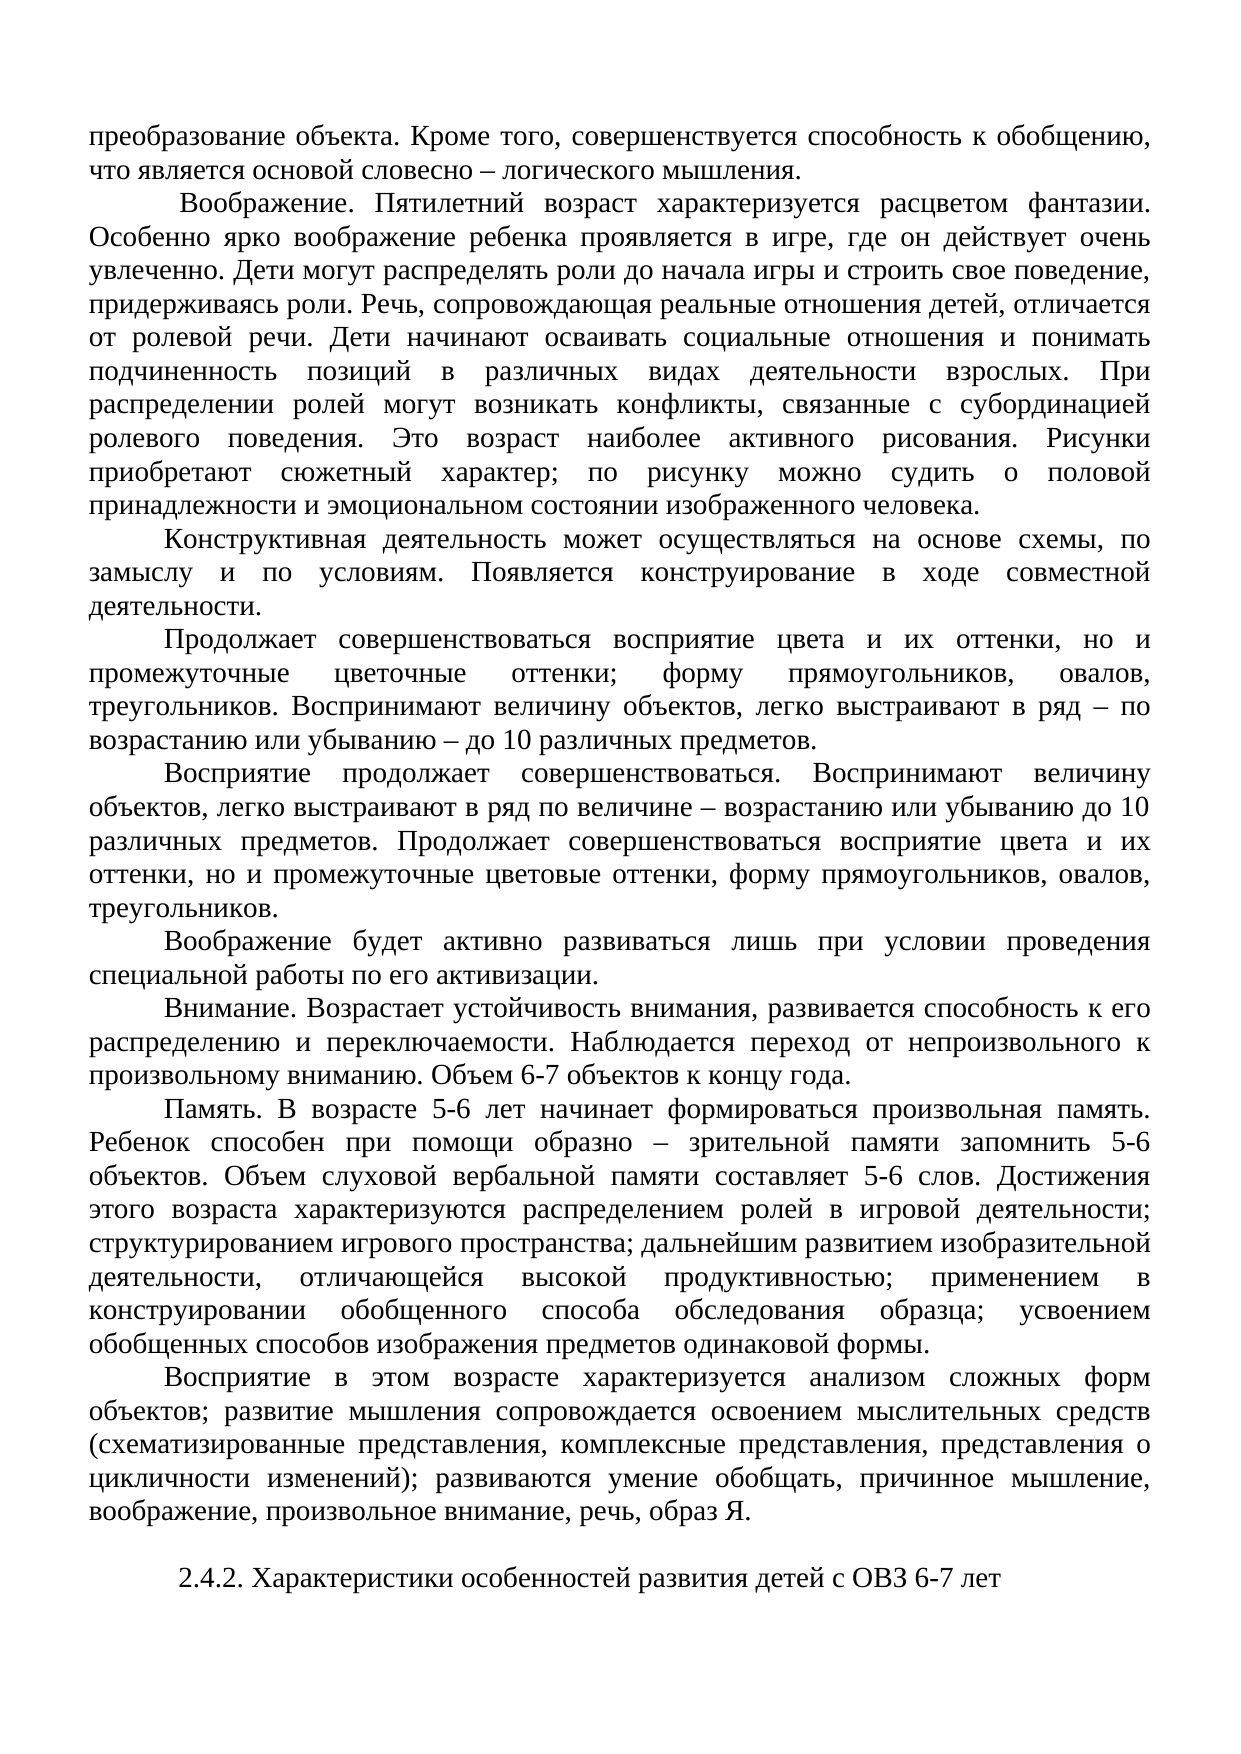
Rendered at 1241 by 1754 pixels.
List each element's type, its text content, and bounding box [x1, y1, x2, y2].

text Внимание. Возрастает устойчивость внимания, развивается способность к его распределению и переключаемости. Наблюдается переход от непроизвольного к произвольному вниманию. Объем 6-7 объектов к концу года. [88, 990, 1152, 1091]
text Память. В возрасте 5-6 лет начинает формироваться произвольная память. Ребенок способен при помощи образно – зрительной памяти запомнить 5-6 объектов. Объем слуховой вербальной памяти составляет 5-6 слов. Достижения этого возраста характеризуются распределением ролей в игровой деятельности; структурированием игрового пространства; дальнейшим развитием изобразительной деятельности, отличающейся высокой продуктивностью; применением в конструировании обобщенного способа обследования образца; усвоением обобщенных способов изображения предметов одинаковой формы. [88, 1091, 1152, 1359]
text Восприятие в этом возрасте характеризуется анализом сложных форм объектов; развитие мышления сопровождается освоением мыслительных средств (схематизированные представления, комплексные представления, представления о цикличности изменений); развиваются умение обобщать, причинное мышление, воображение, произвольное внимание, речь, образ Я. [88, 1359, 1152, 1527]
text 2.4.2. Характеристики особенностей развития детей с ОВЗ 6-7 лет [88, 1561, 1152, 1594]
text Воображение будет активно развиваться лишь при условии проведения специальной работы по его активизации. [88, 923, 1152, 990]
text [88, 118, 1152, 185]
text Воображение. Пятилетний возраст характеризуется расцветом фантазии. Особенно ярко воображение ребенка проявляется в игре, где он действует очень увлеченно. Дети могут распределять роли до начала игры и строить свое поведение, придерживаясь роли. Речь, сопровождающая реальные отношения детей, отличается от ролевой речи. Дети начинают осваивать социальные отношения и понимать подчиненность позиций в различных видах деятельности взрослых. При распределении ролей могут возникать конфликты, связанные с субординацией ролевого поведения. Это возраст наиболее активного рисования. Рисунки приобретают сюжетный характер; по рисунку можно судить о половой принадлежности и эмоциональном состоянии изображенного человека. [88, 185, 1152, 521]
text Конструктивная деятельность может осуществляться на основе схемы, по замыслу и по условиям. Появляется конструирование в ходе совместной деятельности. [88, 521, 1152, 621]
text Восприятие продолжает совершенствоваться. Воспринимают величину объектов, легко выстраивают в ряд по величине – возрастанию или убыванию до 10 различных предметов. Продолжает совершенствоваться восприятие цвета и их оттенки, но и промежуточные цветовые оттенки, форму прямоугольников, овалов, треугольников. [88, 756, 1152, 923]
text Продолжает совершенствоваться восприятие цвета и их оттенки, но и промежуточные цветочные оттенки; форму прямоугольников, овалов, треугольников. Воспринимают величину объектов, легко выстраивают в ряд – по возрастанию или убыванию – до 10 различных предметов. [88, 621, 1152, 756]
